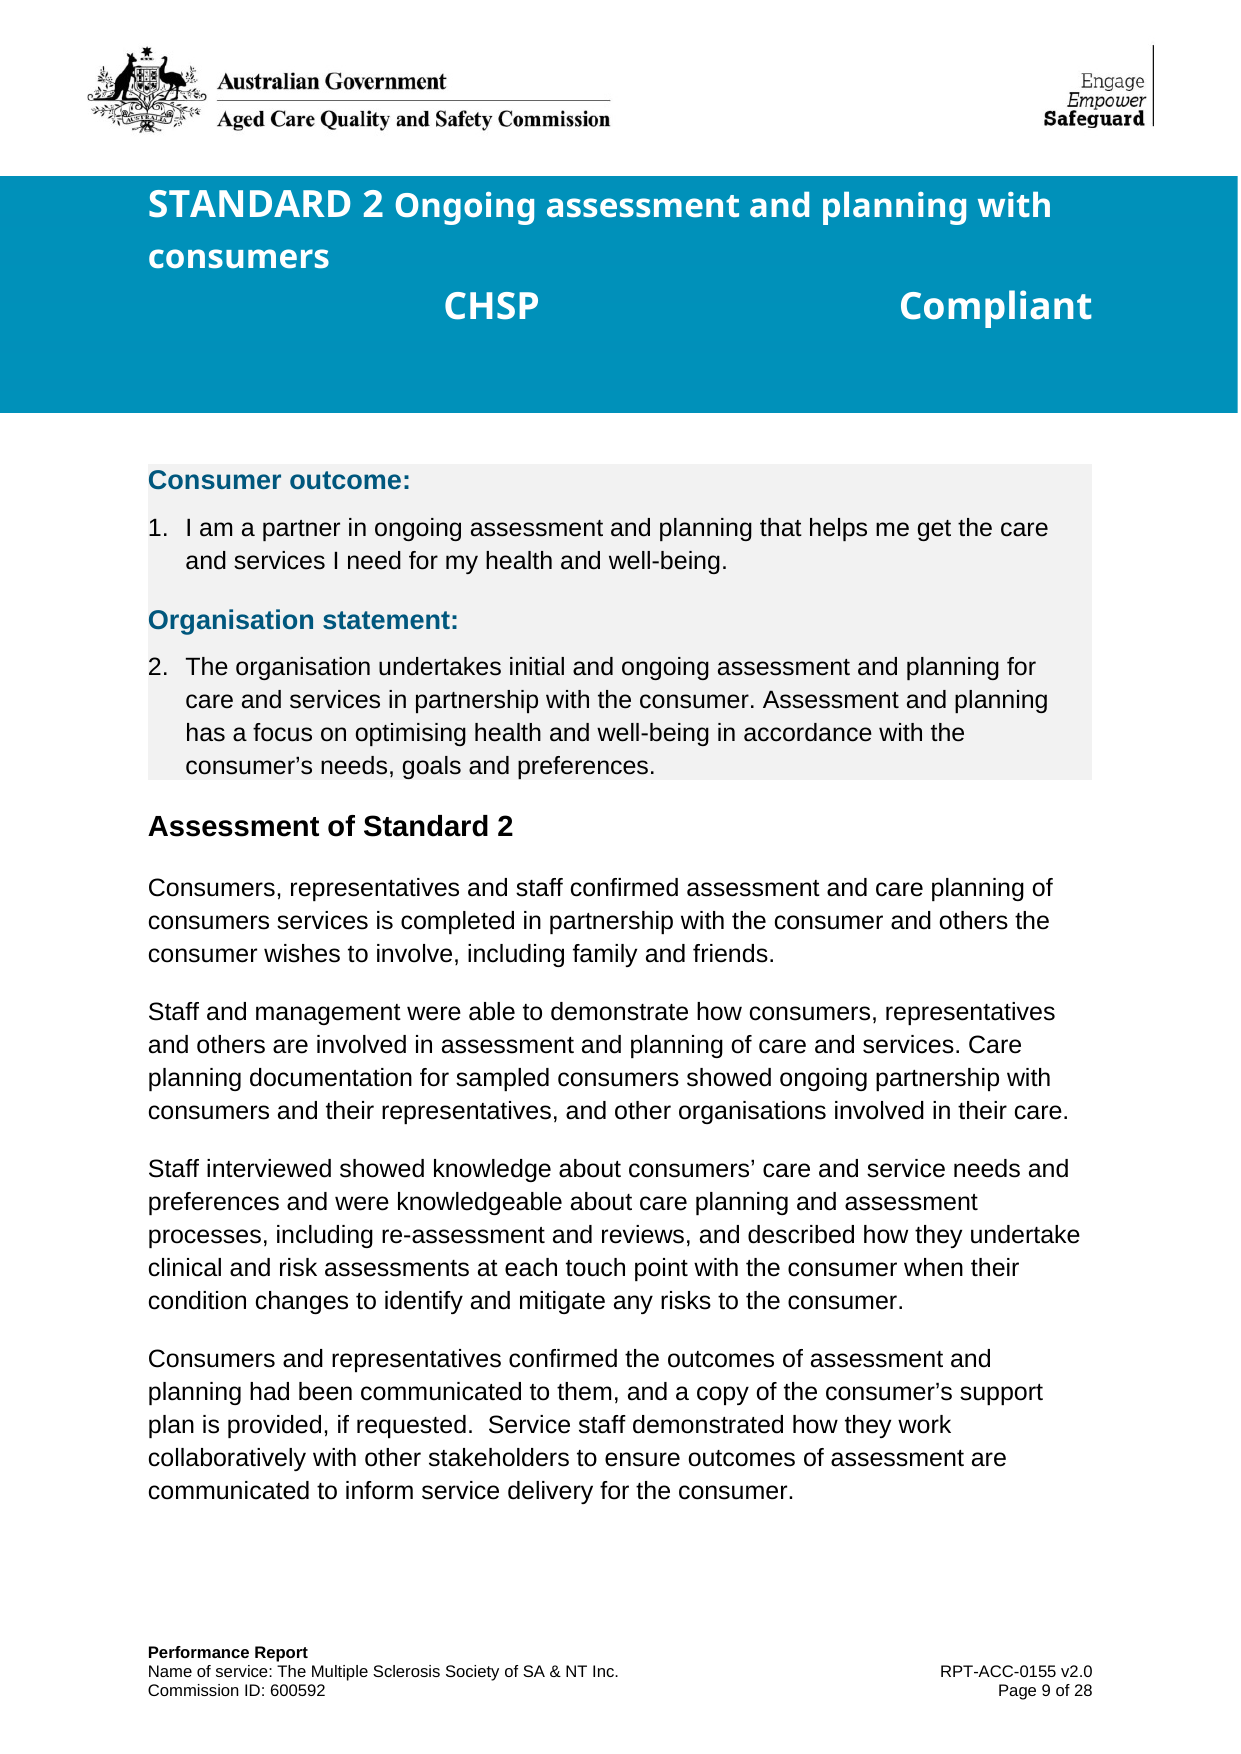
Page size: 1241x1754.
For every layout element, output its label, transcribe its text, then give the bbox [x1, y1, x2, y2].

subtitle Assessment of Standard 2 [148, 809, 1092, 843]
text Staff interviewed showed knowledge about consumers’ care and service needs and preferences and were knowledgeable about care planning and assessment processes, including re-assessment and reviews, and described how they undertake clinical and risk assessments at each touch point with the consumer when their condition changes to identify and mitigate any risks to the consumer. [148, 1154, 1092, 1315]
subtitle STANDARD 2 Ongoing assessment and planning with consumers [148, 177, 1092, 279]
picture [1, 0, 1241, 154]
text Consumers, representatives and staff confirmed assessment and care planning of consumers services is completed in partnership with the consumer and others the consumer wishes to involve, including family and friends. [148, 873, 1092, 968]
text Consumers and representatives confirmed the outcomes of assessment and planning had been communicated to them, and a copy of the consumer’s support plan is provided, if requested. Service staff demonstrated how they work collaboratively with other stakeholders to ensure outcomes of assessment are communicated to inform service delivery for the consumer. [148, 1344, 1092, 1505]
text Staff and management were able to demonstrate how consumers, representatives and others are involved in assessment and planning of care and services. Care planning documentation for sampled consumers showed ongoing partnership with consumers and their representatives, and other organisations involved in their care. [148, 997, 1092, 1125]
subtitle CHSP Compliant [148, 279, 1092, 381]
subtitle Organisation statement: [148, 604, 1092, 635]
list The organisation undertakes initial and ongoing assessment and planning for care and services in partnership with the consumer. Assessment and planning has a focus on optimising health and well-being in accordance with the consumer’s needs, goals and preferences. [148, 652, 1092, 780]
subtitle I am a partner in ongoing assessment and planning that helps me get the care and services I need for my health and well-being. [148, 513, 1092, 574]
subtitle Consumer outcome: [148, 464, 1092, 496]
